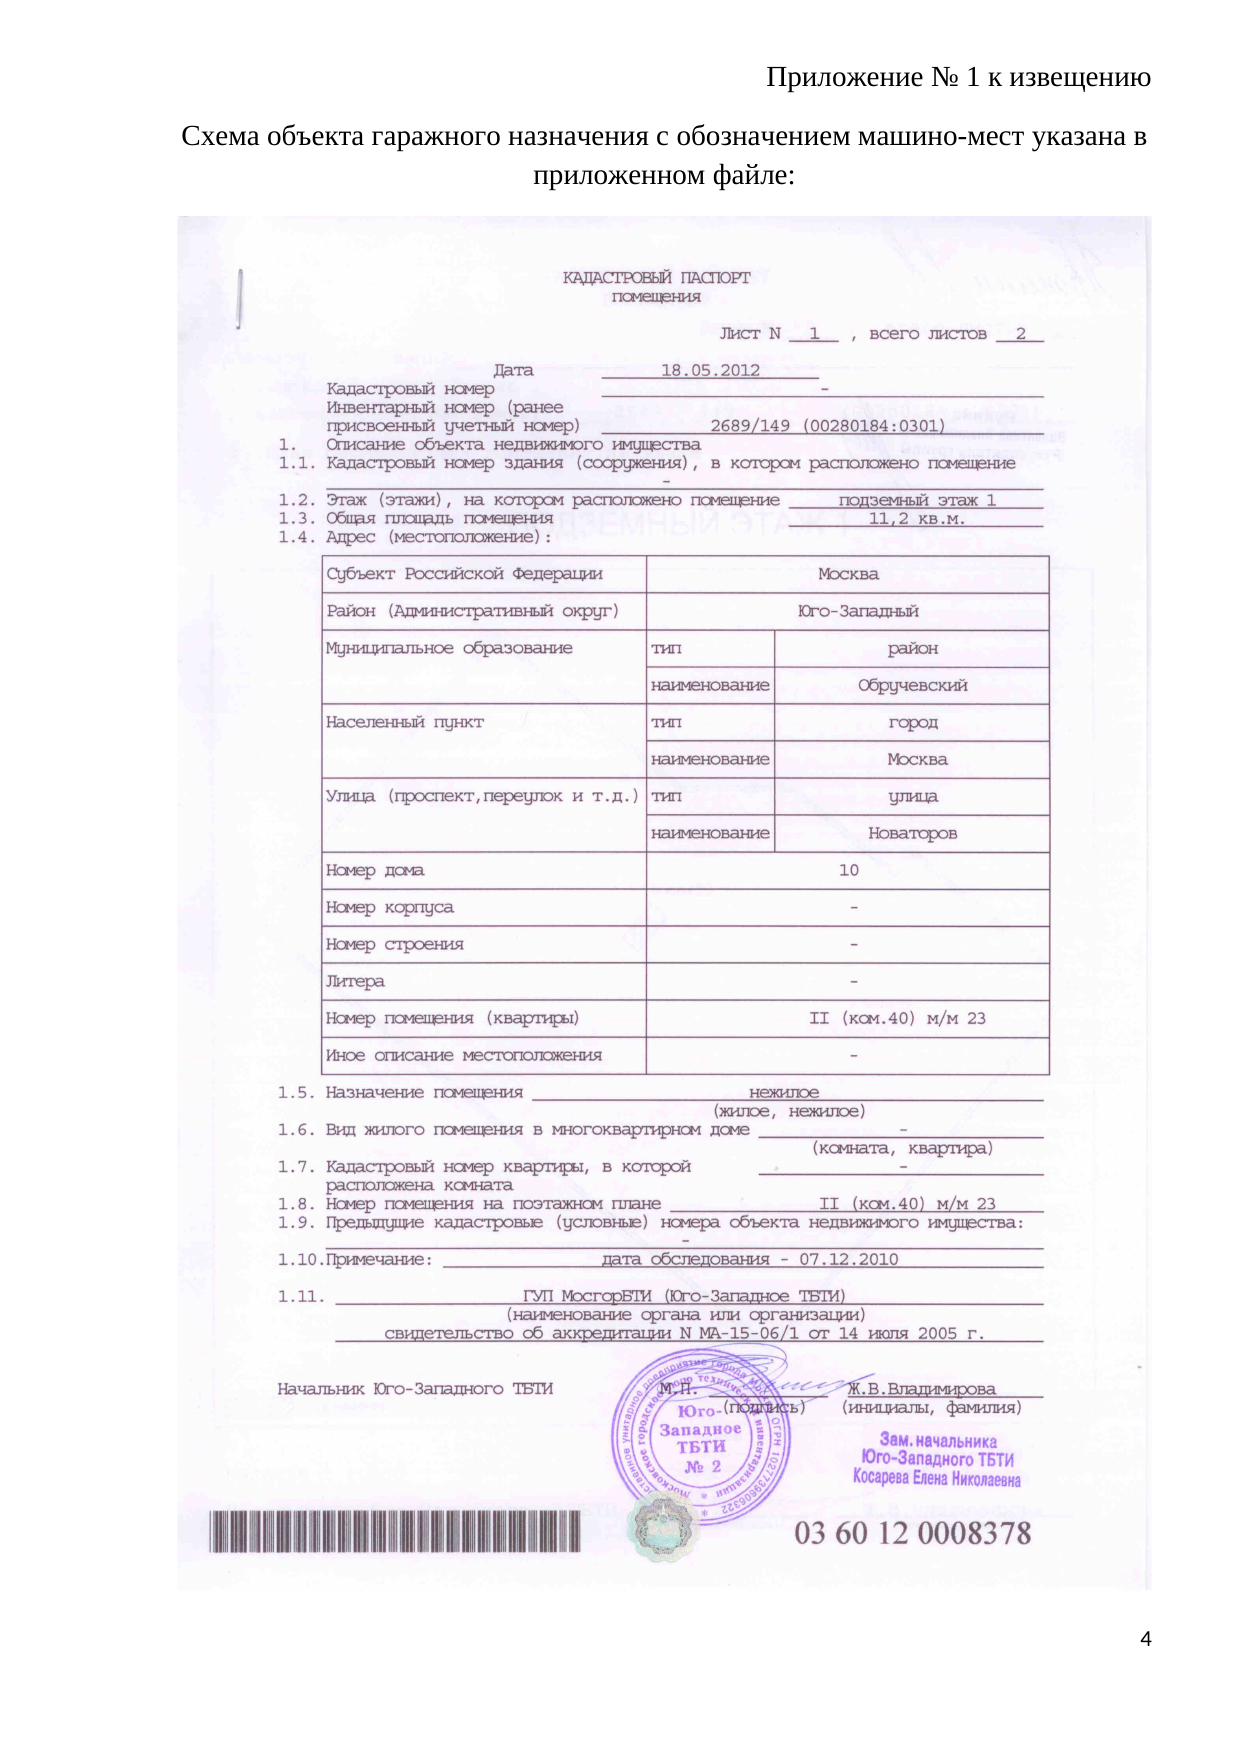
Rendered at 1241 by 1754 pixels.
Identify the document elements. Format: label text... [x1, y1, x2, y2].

text Схема объекта гаражного назначения с обозначением машино-мест указана в приложенном файле: [177, 118, 1152, 191]
text Приложение № 1 к извещению [177, 59, 1152, 93]
picture [177, 216, 1152, 1594]
